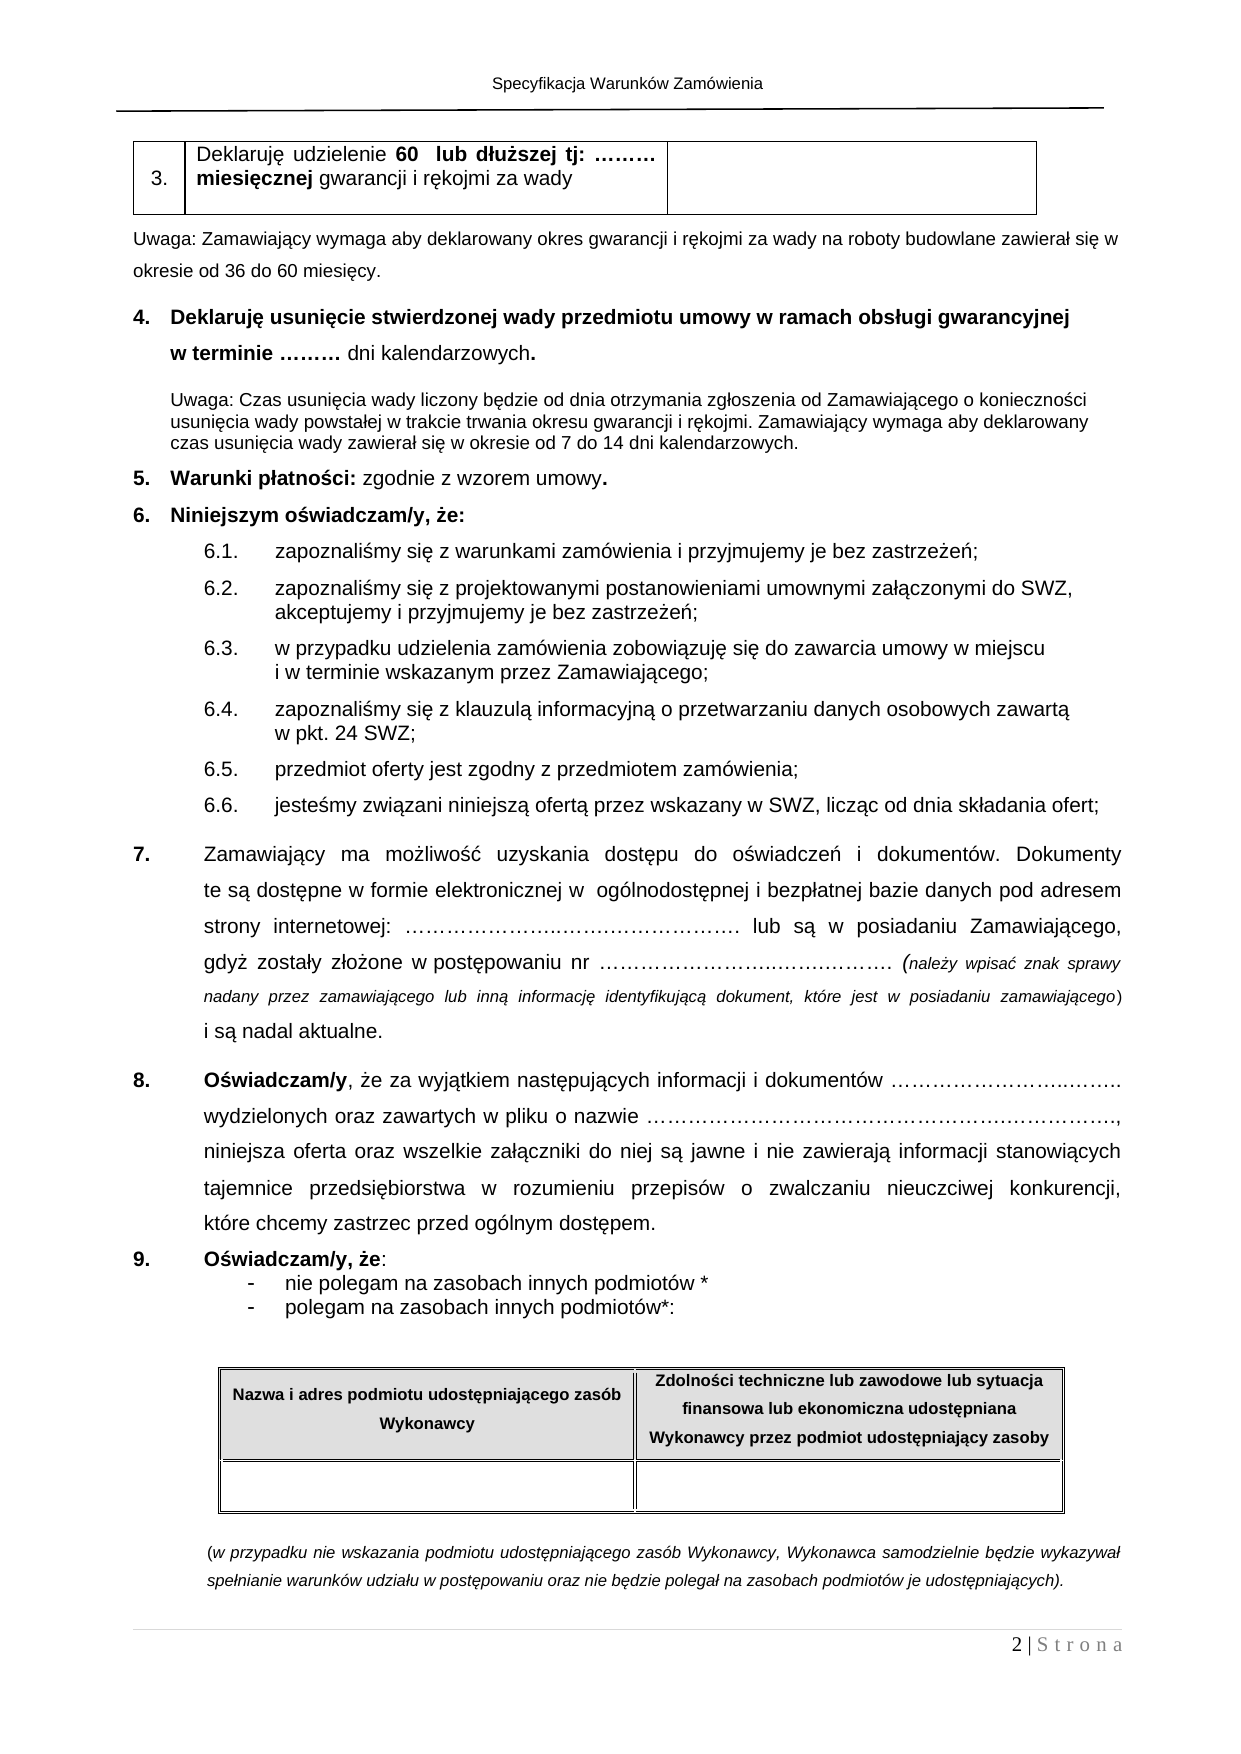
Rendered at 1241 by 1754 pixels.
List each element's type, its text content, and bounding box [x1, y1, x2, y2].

table_cell [668, 142, 1036, 214]
text (w przypadku nie wskazania podmiotu udostępniającego zasób Wykonawcy, Wykonawca samodzielnie będzie wykazywał spełnianie warunków udziału w postępowaniu oraz nie będzie polegał na zasobach podmiotów je udostępniających). [207, 1542, 1122, 1590]
list polegam na zasobach innych podmiotów*: [247, 1295, 1122, 1319]
table_header Nazwa i adres podmiotu udostępniającego zasób Wykonawcy [219, 1368, 635, 1459]
text Uwaga: Zamawiający wymaga aby deklarowany okres gwarancji i rękojmi za wady na roboty budowlane zawierał się w okresie od 36 do 60 miesięcy. [133, 228, 1122, 281]
list Zamawiający ma możliwość uzyskania dostępu do oświadczeń i dokumentów. Dokumenty te są dostępne w formie elektronicznej w ogólnodostępnej i bezpłatnej bazie danych pod adresem strony internetowej: …………………..…….………………. lub są w posiadaniu Zamawiającego, gdyż zostały złożone w postępowaniu nr ……………………..…….………. (należy wpisać znak sprawy nadany przez zamawiającego lub inną informację identyfikującą dokument, które jest w posiadaniu zamawiającego) i są nadal aktualne. [133, 842, 1122, 1043]
table_cell [635, 1459, 1063, 1511]
list Oświadczam/y, że za wyjątkiem następujących informacji i dokumentów ……………………..…….. wydzielonych oraz zawartych w pliku o nazwie …………………………………………….……………., niniejsza oferta oraz wszelkie załączniki do niej są jawne i nie zawierają informacji stanowiących tajemnice przedsiębiorstwa w rozumieniu przepisów o zwalczaniu nieuczciwej konkurencji, które chcemy zastrzec przed ogólnym dostępem. [133, 1067, 1122, 1235]
list przedmiot oferty jest zgodny z przedmiotem zamówienia; [204, 757, 1122, 781]
list Niniejszym oświadczam/y, że: [133, 503, 1122, 527]
list w przypadku udzielenia zamówienia zobowiązuję się do zawarcia umowy w miejscu i w terminie wskazanym przez Zamawiającego; [204, 636, 1122, 684]
table_header Zdolności techniczne lub zawodowe lub sytuacja finansowa lub ekonomiczna udostępniana Wykonawcy przez podmiot udostępniający zasoby [635, 1370, 1062, 1459]
table_cell Deklaruję udzielenie 60 lub dłuższej tj: ……… miesięcznej gwarancji i rękojmi za wady [186, 142, 667, 214]
table_cell [219, 1459, 635, 1511]
list nie polegam na zasobach innych podmiotów * [247, 1271, 1122, 1295]
list Warunki płatności: zgodnie z wzorem umowy. [133, 466, 1122, 490]
list zapoznaliśmy się z klauzulą informacyjną o przetwarzaniu danych osobowych zawartą w pkt. 24 SWZ; [204, 696, 1122, 744]
table_cell 3. [134, 142, 184, 214]
list zapoznaliśmy się z projektowanymi postanowieniami umownymi załączonymi do SWZ, akceptujemy i przyjmujemy je bez zastrzeżeń; [204, 576, 1122, 623]
text Uwaga: Czas usunięcia wady liczony będzie od dnia otrzymania zgłoszenia od Zamawiającego o konieczności usunięcia wady powstałej w trakcie trwania okresu gwarancji i rękojmi. Zamawiający wymaga aby deklarowany czas usunięcia wady zawierał się w okresie od 7 do 14 dni kalendarzowych. [170, 389, 1122, 454]
list Deklaruję usunięcie stwierdzonej wady przedmiotu umowy w ramach obsługi gwarancyjnej w terminie ……… dni kalendarzowych. [133, 305, 1122, 364]
list jesteśmy związani niniejszą ofertą przez wskazany w SWZ, licząc od dnia składania ofert; [204, 793, 1122, 817]
list zapoznaliśmy się z warunkami zamówienia i przyjmujemy je bez zastrzeżeń; [204, 539, 1122, 563]
list Oświadczam/y, że: [133, 1247, 1122, 1271]
